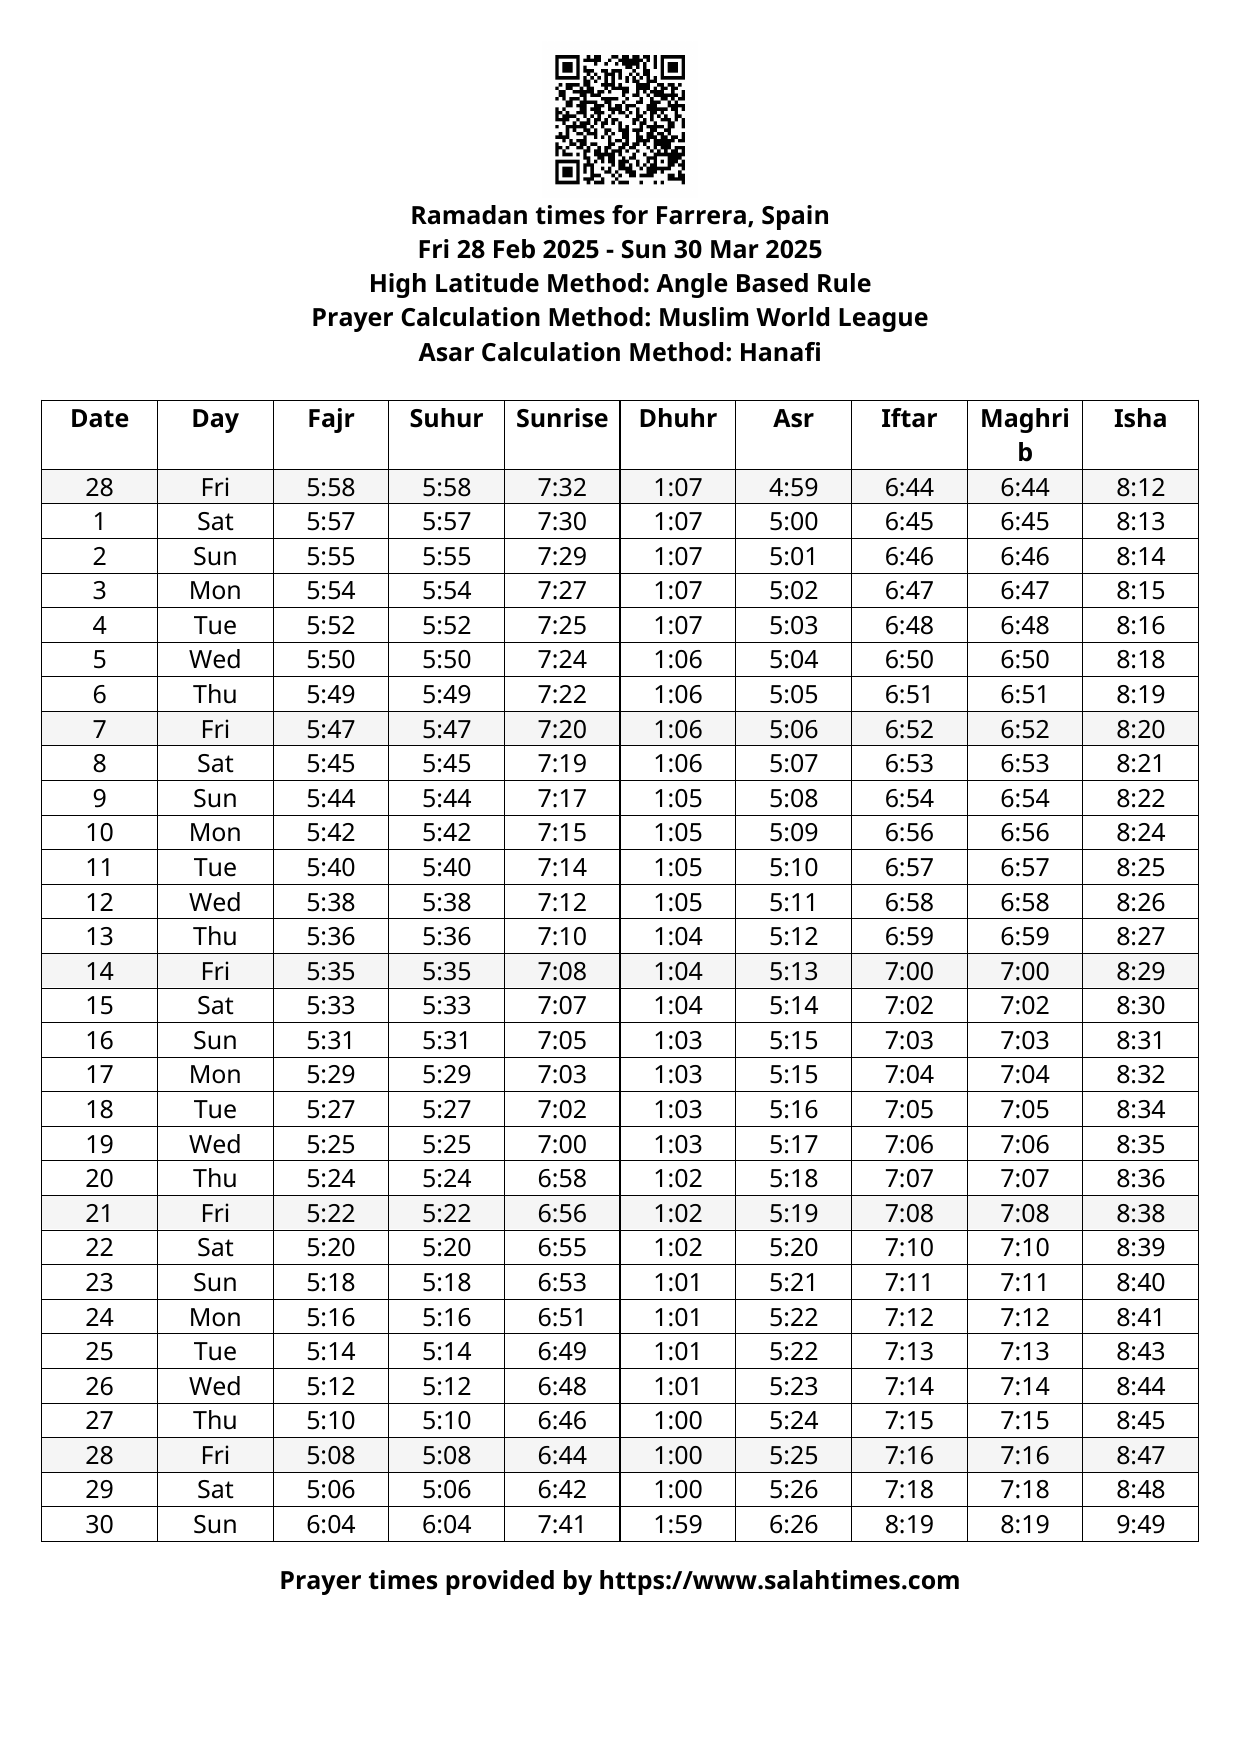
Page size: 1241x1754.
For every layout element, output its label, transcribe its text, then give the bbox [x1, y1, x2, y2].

table_cell Sat [158, 1473, 273, 1506]
table_cell 5:49 [274, 677, 388, 711]
table_cell 5:47 [389, 712, 504, 745]
table_cell Tue [158, 1092, 273, 1126]
table_cell 15 [42, 989, 157, 1022]
table_cell Fri [158, 954, 273, 987]
table_cell 7 [42, 712, 157, 745]
table_cell 6:47 [968, 574, 1082, 607]
table_header Day [158, 401, 273, 469]
table_cell 8:26 [1083, 885, 1198, 918]
table_cell 7:10 [852, 1231, 967, 1264]
table_cell 5:29 [389, 1058, 504, 1091]
table_cell 23 [42, 1265, 157, 1299]
table_cell 7:03 [505, 1058, 619, 1091]
table_cell Thu [158, 677, 273, 711]
table_cell 5:14 [736, 989, 851, 1022]
table_cell Mon [158, 1300, 273, 1333]
table_cell 5:40 [389, 850, 504, 884]
table_cell 8:39 [1083, 1231, 1198, 1264]
table_cell 5:15 [736, 1058, 851, 1091]
table_cell 8:29 [1083, 954, 1198, 987]
table_cell 7:04 [852, 1058, 967, 1091]
table_cell 5:45 [274, 746, 388, 780]
table_cell 8:38 [1083, 1196, 1198, 1229]
table_cell 7:03 [968, 1023, 1082, 1057]
table_cell 7:19 [505, 746, 619, 780]
table_cell 7:41 [505, 1507, 619, 1541]
table_cell 5:16 [389, 1300, 504, 1333]
table_header Dhuhr [621, 401, 735, 469]
table_cell 1:06 [621, 712, 735, 745]
table_cell 1:07 [621, 470, 735, 503]
table_cell 7:14 [852, 1369, 967, 1402]
table_cell 5:00 [736, 504, 851, 538]
table_cell 8:22 [1083, 781, 1198, 814]
table_cell 5:25 [736, 1438, 851, 1472]
table_cell 1:03 [621, 1092, 735, 1126]
table_cell 5:42 [389, 816, 504, 849]
table_cell 6:57 [852, 850, 967, 884]
table_cell Fri [158, 1438, 273, 1472]
table_cell 6:50 [968, 643, 1082, 676]
table_cell 6:44 [968, 470, 1082, 503]
table_cell 7:10 [505, 919, 619, 953]
table_cell 7:02 [852, 989, 967, 1022]
table_cell 5:40 [274, 850, 388, 884]
table_cell 14 [42, 954, 157, 987]
table_cell 6:53 [852, 746, 967, 780]
table_cell 5:58 [389, 470, 504, 503]
table_cell 5:12 [389, 1369, 504, 1402]
table_cell 6:59 [852, 919, 967, 953]
table_cell 5:06 [736, 712, 851, 745]
table_cell 5:27 [389, 1092, 504, 1126]
table_cell 7:12 [968, 1300, 1082, 1333]
table_cell 5:49 [389, 677, 504, 711]
table_cell 1:00 [621, 1473, 735, 1506]
table_cell 5:04 [736, 643, 851, 676]
table_cell 7:18 [968, 1473, 1082, 1506]
table_cell 6:45 [968, 504, 1082, 538]
table_cell 5:44 [274, 781, 388, 814]
table_cell 7:05 [505, 1023, 619, 1057]
table_cell 5:12 [736, 919, 851, 953]
text Ramadan times for Farrera, Spain [42, 198, 1198, 232]
table_cell 7:20 [505, 712, 619, 745]
table_cell 8:14 [1083, 539, 1198, 572]
table_cell Tue [158, 608, 273, 642]
table_cell 8:43 [1083, 1334, 1198, 1368]
table_cell 8:20 [1083, 712, 1198, 745]
table_cell 5:24 [389, 1161, 504, 1195]
table_cell Thu [158, 1404, 273, 1437]
table_cell 5:20 [389, 1231, 504, 1264]
table_cell 12 [42, 885, 157, 918]
table_cell 5:06 [389, 1473, 504, 1506]
table_cell 1:59 [621, 1507, 735, 1541]
table_cell 5:38 [274, 885, 388, 918]
table_cell 7:29 [505, 539, 619, 572]
table_cell 1:05 [621, 781, 735, 814]
table_cell 5:13 [736, 954, 851, 987]
table_header Iftar [852, 401, 967, 469]
table_cell 1:01 [621, 1369, 735, 1402]
table_cell 5:58 [274, 470, 388, 503]
table_cell 7:15 [852, 1404, 967, 1437]
table_cell 9 [42, 781, 157, 814]
table_cell Thu [158, 1161, 273, 1195]
table_cell 1:05 [621, 816, 735, 849]
table_cell Wed [158, 1127, 273, 1160]
table_cell 7:07 [505, 989, 619, 1022]
table_cell 6:45 [852, 504, 967, 538]
table_cell 7:24 [505, 643, 619, 676]
table_cell 7:16 [968, 1438, 1082, 1472]
table_cell 6:58 [852, 885, 967, 918]
table_cell 5:47 [274, 712, 388, 745]
table_cell 6:48 [968, 608, 1082, 642]
table_cell 8:47 [1083, 1438, 1198, 1472]
table_cell 5:31 [274, 1023, 388, 1057]
table_cell 7:15 [505, 816, 619, 849]
table_cell Sat [158, 746, 273, 780]
table_cell 5:12 [274, 1369, 388, 1402]
table_cell 5:16 [736, 1092, 851, 1126]
table_cell 5:21 [736, 1265, 851, 1299]
table_cell 8:32 [1083, 1058, 1198, 1091]
table_header Isha [1083, 401, 1198, 469]
table_cell 8:18 [1083, 643, 1198, 676]
table_cell Thu [158, 919, 273, 953]
table_cell 1:07 [621, 608, 735, 642]
table_cell 9:49 [1083, 1507, 1198, 1541]
table_cell 5:08 [736, 781, 851, 814]
table_cell 5:33 [274, 989, 388, 1022]
table_cell 5:14 [274, 1334, 388, 1368]
table_cell 7:06 [968, 1127, 1082, 1160]
text High Latitude Method: Angle Based Rule [42, 266, 1198, 300]
table_cell 1:02 [621, 1231, 735, 1264]
table_cell 1:02 [621, 1196, 735, 1229]
table_cell Sun [158, 539, 273, 572]
table_header Sunrise [505, 401, 619, 469]
table_cell 7:06 [852, 1127, 967, 1160]
table_cell 6:57 [968, 850, 1082, 884]
table_cell Mon [158, 1058, 273, 1091]
table_cell 8:27 [1083, 919, 1198, 953]
table_cell 8:48 [1083, 1473, 1198, 1506]
table_cell Sun [158, 1507, 273, 1541]
table_cell 5:42 [274, 816, 388, 849]
table_cell 5:54 [274, 574, 388, 607]
table_cell Mon [158, 574, 273, 607]
table_cell 5:18 [736, 1161, 851, 1195]
table_cell 25 [42, 1334, 157, 1368]
table_cell 5:36 [389, 919, 504, 953]
table_cell 10 [42, 816, 157, 849]
table_cell 7:07 [968, 1161, 1082, 1195]
table_cell 7:13 [852, 1334, 967, 1368]
table_cell 6:47 [852, 574, 967, 607]
table_cell 5 [42, 643, 157, 676]
table_cell 1:02 [621, 1161, 735, 1195]
table_header Fajr [274, 401, 388, 469]
table_cell 5:10 [274, 1404, 388, 1437]
table_cell 5:23 [736, 1369, 851, 1402]
table_cell 5:50 [389, 643, 504, 676]
table_cell 7:30 [505, 504, 619, 538]
table_cell 1:04 [621, 954, 735, 987]
table_cell 7:07 [852, 1161, 967, 1195]
table_cell 7:08 [505, 954, 619, 987]
table_cell 5:22 [274, 1196, 388, 1229]
table_cell 5:20 [736, 1231, 851, 1264]
table_cell Tue [158, 850, 273, 884]
table_cell 1:06 [621, 746, 735, 780]
table_cell 7:02 [968, 989, 1082, 1022]
table_cell 5:11 [736, 885, 851, 918]
table_cell 1:07 [621, 504, 735, 538]
table_cell 5:24 [736, 1404, 851, 1437]
table_cell 5:22 [736, 1300, 851, 1333]
table_cell 5:55 [274, 539, 388, 572]
table_cell 7:05 [852, 1092, 967, 1126]
table_cell 6:56 [968, 816, 1082, 849]
table_cell 4 [42, 608, 157, 642]
table_cell Mon [158, 816, 273, 849]
table_cell 7:12 [505, 885, 619, 918]
table_cell 6:42 [505, 1473, 619, 1506]
table_cell 7:02 [505, 1092, 619, 1126]
table_cell Wed [158, 885, 273, 918]
table_cell 6 [42, 677, 157, 711]
table_cell 8:36 [1083, 1161, 1198, 1195]
table_cell 5:07 [736, 746, 851, 780]
table_cell 1:06 [621, 677, 735, 711]
table_cell 5:52 [274, 608, 388, 642]
table_cell 5:15 [736, 1023, 851, 1057]
table_cell 7:32 [505, 470, 619, 503]
table_cell 5:18 [389, 1265, 504, 1299]
table_cell 7:25 [505, 608, 619, 642]
table_cell 5:19 [736, 1196, 851, 1229]
table_cell 8:45 [1083, 1404, 1198, 1437]
table_cell 8:13 [1083, 504, 1198, 538]
table_cell 7:08 [852, 1196, 967, 1229]
table_cell 7:14 [505, 850, 619, 884]
table_cell 5:25 [274, 1127, 388, 1160]
table_cell 6:54 [968, 781, 1082, 814]
table_cell 5:57 [274, 504, 388, 538]
table_cell 6:55 [505, 1231, 619, 1264]
table_cell 8:16 [1083, 608, 1198, 642]
table_cell 1:04 [621, 989, 735, 1022]
table_cell 8:25 [1083, 850, 1198, 884]
table_cell 6:54 [852, 781, 967, 814]
table_cell 8:15 [1083, 574, 1198, 607]
table_cell 7:17 [505, 781, 619, 814]
table_cell 5:01 [736, 539, 851, 572]
table_cell Fri [158, 1196, 273, 1229]
table_cell 6:59 [968, 919, 1082, 953]
table_cell 5:16 [274, 1300, 388, 1333]
table_cell 1:01 [621, 1265, 735, 1299]
table_cell 5:36 [274, 919, 388, 953]
table_cell 5:27 [274, 1092, 388, 1126]
table_cell 8:44 [1083, 1369, 1198, 1402]
table_cell 7:13 [968, 1334, 1082, 1368]
table_cell 8:41 [1083, 1300, 1198, 1333]
table_cell 8:35 [1083, 1127, 1198, 1160]
table_cell 5:31 [389, 1023, 504, 1057]
table_cell 5:33 [389, 989, 504, 1022]
text Fri 28 Feb 2025 - Sun 30 Mar 2025 [42, 232, 1198, 266]
table_cell 5:03 [736, 608, 851, 642]
table_cell 28 [42, 1438, 157, 1472]
table_cell 20 [42, 1161, 157, 1195]
table_cell 1:07 [621, 574, 735, 607]
table_cell 5:45 [389, 746, 504, 780]
table_cell 1:07 [621, 539, 735, 572]
table_cell 7:05 [968, 1092, 1082, 1126]
table_cell 3 [42, 574, 157, 607]
table_cell 5:25 [389, 1127, 504, 1160]
table_cell 6:52 [852, 712, 967, 745]
table_cell 2 [42, 539, 157, 572]
table_cell 8 [42, 746, 157, 780]
table_cell 6:58 [505, 1161, 619, 1195]
table_cell 6:50 [852, 643, 967, 676]
table_cell 5:57 [389, 504, 504, 538]
table_cell 6:56 [852, 816, 967, 849]
table_cell 5:02 [736, 574, 851, 607]
table_cell Sat [158, 504, 273, 538]
table_cell 1:00 [621, 1438, 735, 1472]
table_cell 7:00 [852, 954, 967, 987]
table_cell 13 [42, 919, 157, 953]
table_cell 6:44 [505, 1438, 619, 1472]
table_cell 1:06 [621, 643, 735, 676]
table_header Suhur [389, 401, 504, 469]
table_cell Sun [158, 1023, 273, 1057]
table_cell 19 [42, 1127, 157, 1160]
table_cell 5:50 [274, 643, 388, 676]
table_cell 5:38 [389, 885, 504, 918]
table_cell 1:05 [621, 850, 735, 884]
table_cell 24 [42, 1300, 157, 1333]
table_cell Sun [158, 781, 273, 814]
table_cell 6:46 [968, 539, 1082, 572]
table_cell 5:10 [736, 850, 851, 884]
table_cell 7:16 [852, 1438, 967, 1472]
table_cell Tue [158, 1334, 273, 1368]
table_cell 26 [42, 1369, 157, 1402]
table_cell 8:19 [852, 1507, 967, 1541]
table_cell 7:11 [968, 1265, 1082, 1299]
table_cell 29 [42, 1473, 157, 1506]
table_cell 5:22 [389, 1196, 504, 1229]
table_cell 6:04 [274, 1507, 388, 1541]
table_cell 18 [42, 1092, 157, 1126]
table_cell 1:00 [621, 1404, 735, 1437]
table_cell 6:26 [736, 1507, 851, 1541]
table_cell 6:04 [389, 1507, 504, 1541]
table_cell 30 [42, 1507, 157, 1541]
table_cell 5:24 [274, 1161, 388, 1195]
text Asar Calculation Method: Hanafi [42, 334, 1198, 368]
table_cell 5:14 [389, 1334, 504, 1368]
table_cell 8:21 [1083, 746, 1198, 780]
table_cell Sat [158, 1231, 273, 1264]
table_cell 7:03 [852, 1023, 967, 1057]
table_cell 6:51 [968, 677, 1082, 711]
table_cell 6:46 [505, 1404, 619, 1437]
table_cell 16 [42, 1023, 157, 1057]
table_cell Sat [158, 989, 273, 1022]
table_cell 4:59 [736, 470, 851, 503]
table_cell 7:00 [968, 954, 1082, 987]
table_cell 6:48 [852, 608, 967, 642]
table_cell 8:19 [1083, 677, 1198, 711]
table_cell 17 [42, 1058, 157, 1091]
table_cell Wed [158, 643, 273, 676]
table_cell 28 [42, 470, 157, 503]
table_cell 1:03 [621, 1023, 735, 1057]
table_cell 5:09 [736, 816, 851, 849]
table_cell 5:54 [389, 574, 504, 607]
table_cell 5:55 [389, 539, 504, 572]
table_cell 5:26 [736, 1473, 851, 1506]
table_cell 1:03 [621, 1058, 735, 1091]
table_cell 5:35 [389, 954, 504, 987]
table_cell 1:04 [621, 919, 735, 953]
table_cell 6:52 [968, 712, 1082, 745]
table_cell 1:01 [621, 1334, 735, 1368]
table_cell 8:40 [1083, 1265, 1198, 1299]
table_cell 5:10 [389, 1404, 504, 1437]
table_cell 6:44 [852, 470, 967, 503]
table_cell 6:49 [505, 1334, 619, 1368]
table_cell 6:53 [505, 1265, 619, 1299]
table_cell 5:18 [274, 1265, 388, 1299]
picture [542, 41, 699, 198]
table_cell 7:04 [968, 1058, 1082, 1091]
table_cell 7:15 [968, 1404, 1082, 1437]
table_cell 27 [42, 1404, 157, 1437]
table_cell 5:17 [736, 1127, 851, 1160]
text Prayer times provided by https://www.salahtimes.com [42, 1563, 1198, 1597]
table_cell Wed [158, 1369, 273, 1402]
table_cell 8:30 [1083, 989, 1198, 1022]
table_cell 1:03 [621, 1127, 735, 1160]
table_cell 5:08 [389, 1438, 504, 1472]
table_cell 1:05 [621, 885, 735, 918]
table_cell Fri [158, 470, 273, 503]
table_cell 1 [42, 504, 157, 538]
table_cell 6:51 [505, 1300, 619, 1333]
table_cell 6:46 [852, 539, 967, 572]
table_header Maghrib [968, 401, 1082, 469]
table_cell 5:44 [389, 781, 504, 814]
text Prayer Calculation Method: Muslim World League [42, 300, 1198, 334]
table_header Asr [736, 401, 851, 469]
table_cell 8:24 [1083, 816, 1198, 849]
table_cell 6:56 [505, 1196, 619, 1229]
table_cell 21 [42, 1196, 157, 1229]
table_cell 7:08 [968, 1196, 1082, 1229]
table_cell 6:51 [852, 677, 967, 711]
table_cell Sun [158, 1265, 273, 1299]
table_header Date [42, 401, 157, 469]
table_cell 11 [42, 850, 157, 884]
table_cell 7:22 [505, 677, 619, 711]
table_cell 5:29 [274, 1058, 388, 1091]
table_cell 1:01 [621, 1300, 735, 1333]
table_cell 7:11 [852, 1265, 967, 1299]
table_cell 8:19 [968, 1507, 1082, 1541]
table_cell 6:58 [968, 885, 1082, 918]
table_cell 5:20 [274, 1231, 388, 1264]
table_cell 5:35 [274, 954, 388, 987]
table_cell 8:12 [1083, 470, 1198, 503]
table_cell 5:22 [736, 1334, 851, 1368]
table_cell 5:05 [736, 677, 851, 711]
table_cell 7:00 [505, 1127, 619, 1160]
table_cell 5:08 [274, 1438, 388, 1472]
table_cell 8:34 [1083, 1092, 1198, 1126]
table_cell 7:10 [968, 1231, 1082, 1264]
table_cell 8:31 [1083, 1023, 1198, 1057]
table_cell 7:12 [852, 1300, 967, 1333]
table_cell 6:48 [505, 1369, 619, 1402]
table_cell 7:14 [968, 1369, 1082, 1402]
table_cell 7:27 [505, 574, 619, 607]
table_cell 5:06 [274, 1473, 388, 1506]
table_cell 22 [42, 1231, 157, 1264]
table_cell 6:53 [968, 746, 1082, 780]
table_cell Fri [158, 712, 273, 745]
table_cell 7:18 [852, 1473, 967, 1506]
table_cell 5:52 [389, 608, 504, 642]
